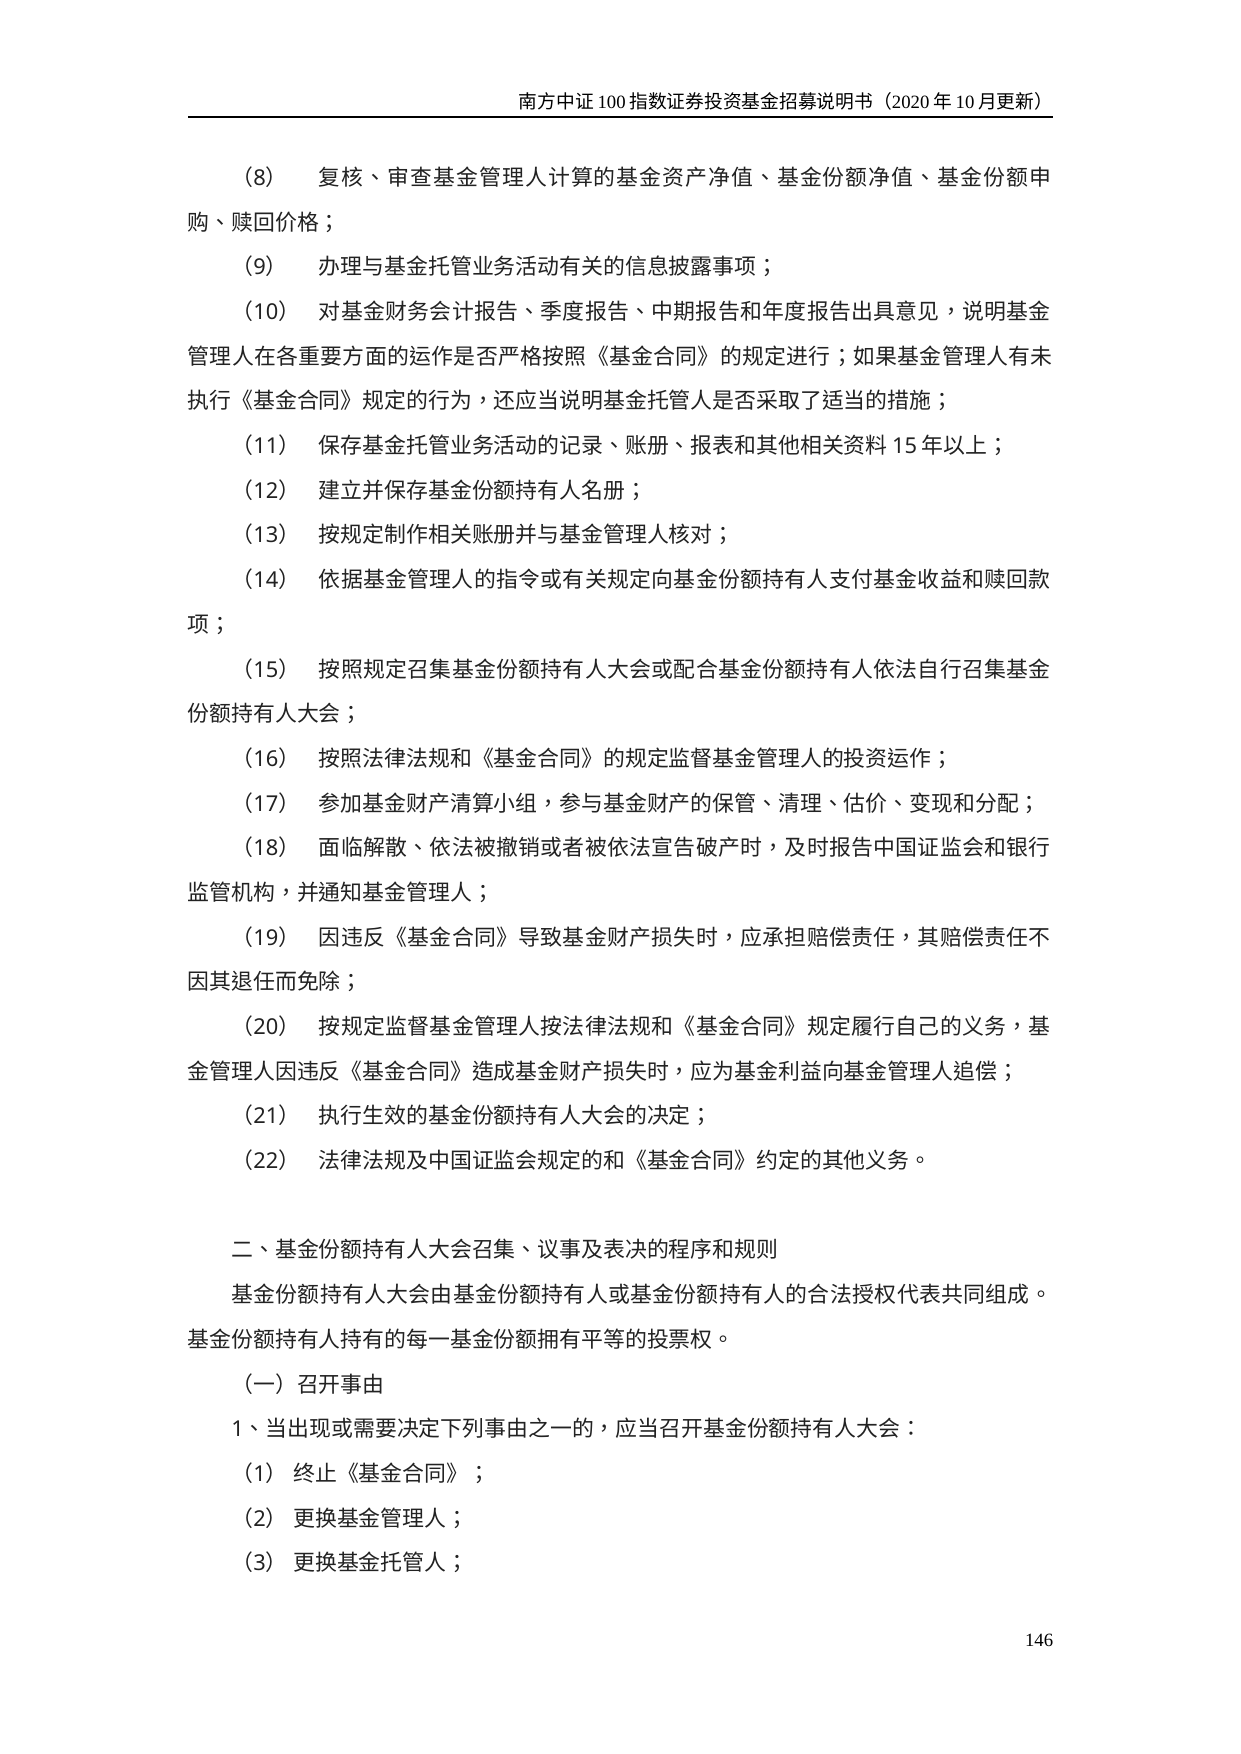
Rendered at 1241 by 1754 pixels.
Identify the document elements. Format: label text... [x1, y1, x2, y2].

text （16） 按照法律法规和《基金合同》的规定监督基金管理人的投资运作； [187, 743, 1053, 773]
text （11） 保存基金托管业务活动的记录、账册、报表和其他相关资料15年以上； [187, 430, 1053, 460]
text （18） 面临解散、依法被撤销或者被依法宣告破产时，及时报告中国证监会和银行监管机构，并通知基金管理人； [187, 832, 1053, 907]
text （22） 法律法规及中国证监会规定的和《基金合同》约定的其他义务。 [187, 1145, 1053, 1175]
text 1、当出现或需要决定下列事由之一的，应当召开基金份额持有人大会： [187, 1413, 1053, 1443]
text （8） 复核、审查基金管理人计算的基金资产净值、基金份额净值、基金份额申购、赎回价格； [187, 162, 1053, 236]
text （14） 依据基金管理人的指令或有关规定向基金份额持有人支付基金收益和赎回款项； [187, 564, 1053, 639]
text （12） 建立并保存基金份额持有人名册； [187, 475, 1053, 504]
text 基金份额持有人大会由基金份额持有人或基金份额持有人的合法授权代表共同组成。基金份额持有人持有的每一基金份额拥有平等的投票权。 [187, 1279, 1053, 1354]
text （15） 按照规定召集基金份额持有人大会或配合基金份额持有人依法自行召集基金份额持有人大会； [187, 653, 1053, 728]
text （19） 因违反《基金合同》导致基金财产损失时，应承担赔偿责任，其赔偿责任不因其退任而免除； [187, 922, 1053, 996]
text （17） 参加基金财产清算小组，参与基金财产的保管、清理、估价、变现和分配； [187, 788, 1053, 817]
text （9） 办理与基金托管业务活动有关的信息披露事项； [187, 251, 1053, 281]
text （一）召开事由 [187, 1368, 1053, 1398]
text 二、基金份额持有人大会召集、议事及表决的程序和规则 [187, 1234, 1053, 1264]
text （1） 终止《基金合同》； [187, 1458, 1053, 1488]
text （13） 按规定制作相关账册并与基金管理人核对； [187, 519, 1053, 549]
text （3） 更换基金托管人； [187, 1547, 1053, 1577]
text （2） 更换基金管理人； [187, 1503, 1053, 1532]
text （20） 按规定监督基金管理人按法律法规和《基金合同》规定履行自己的义务，基金管理人因违反《基金合同》造成基金财产损失时，应为基金利益向基金管理人追偿； [187, 1011, 1053, 1086]
text （21） 执行生效的基金份额持有人大会的决定； [187, 1100, 1053, 1130]
text （10） 对基金财务会计报告、季度报告、中期报告和年度报告出具意见，说明基金管理人在各重要方面的运作是否严格按照《基金合同》的规定进行；如果基金管理人有未执行《基金合同》规定的行为，还应当说明基金托管人是否采取了适当的措施； [187, 296, 1053, 415]
